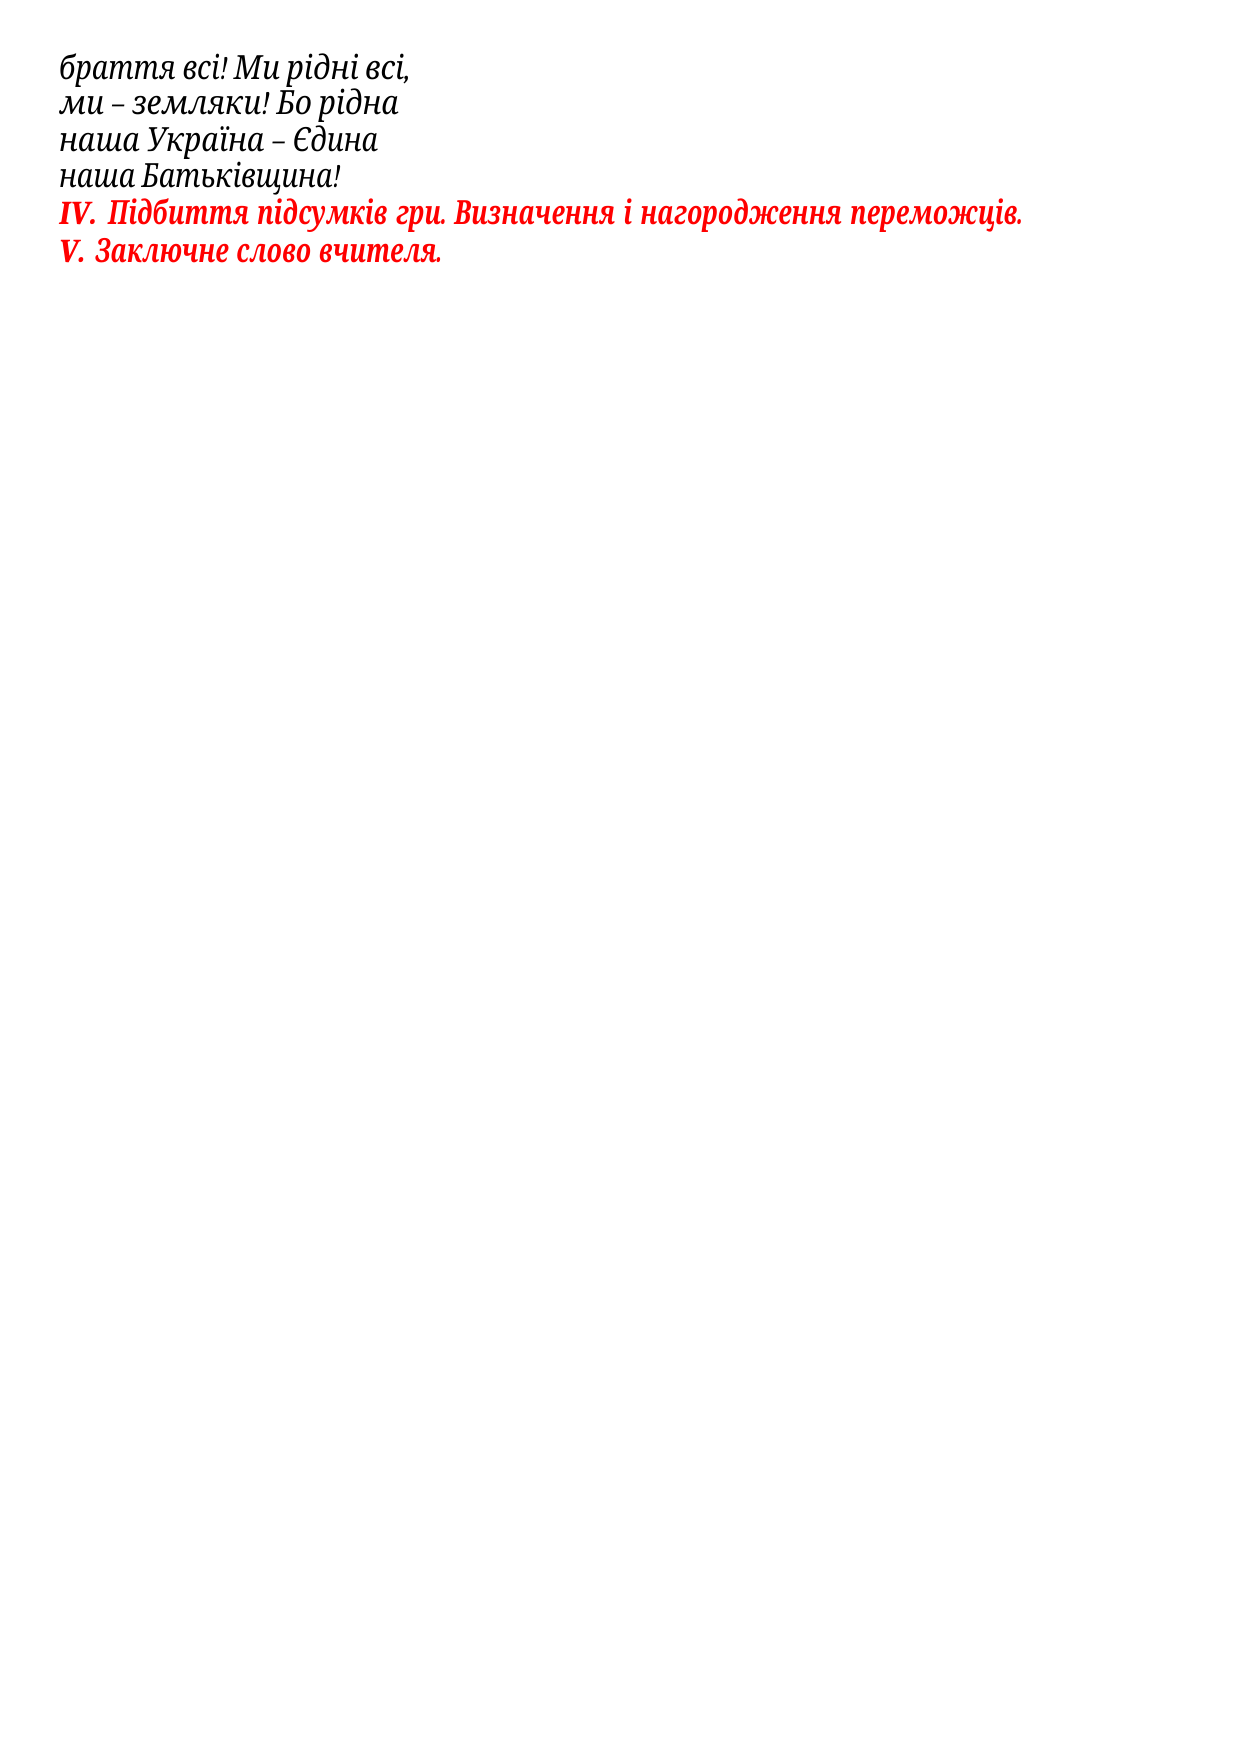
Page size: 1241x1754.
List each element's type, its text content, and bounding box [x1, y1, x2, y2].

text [59, 50, 419, 196]
subtitle Підбиття підсумків гри. Визначення і нагородження переможців. [59, 196, 1192, 232]
list Заключне слово вчителя. [59, 232, 1192, 270]
